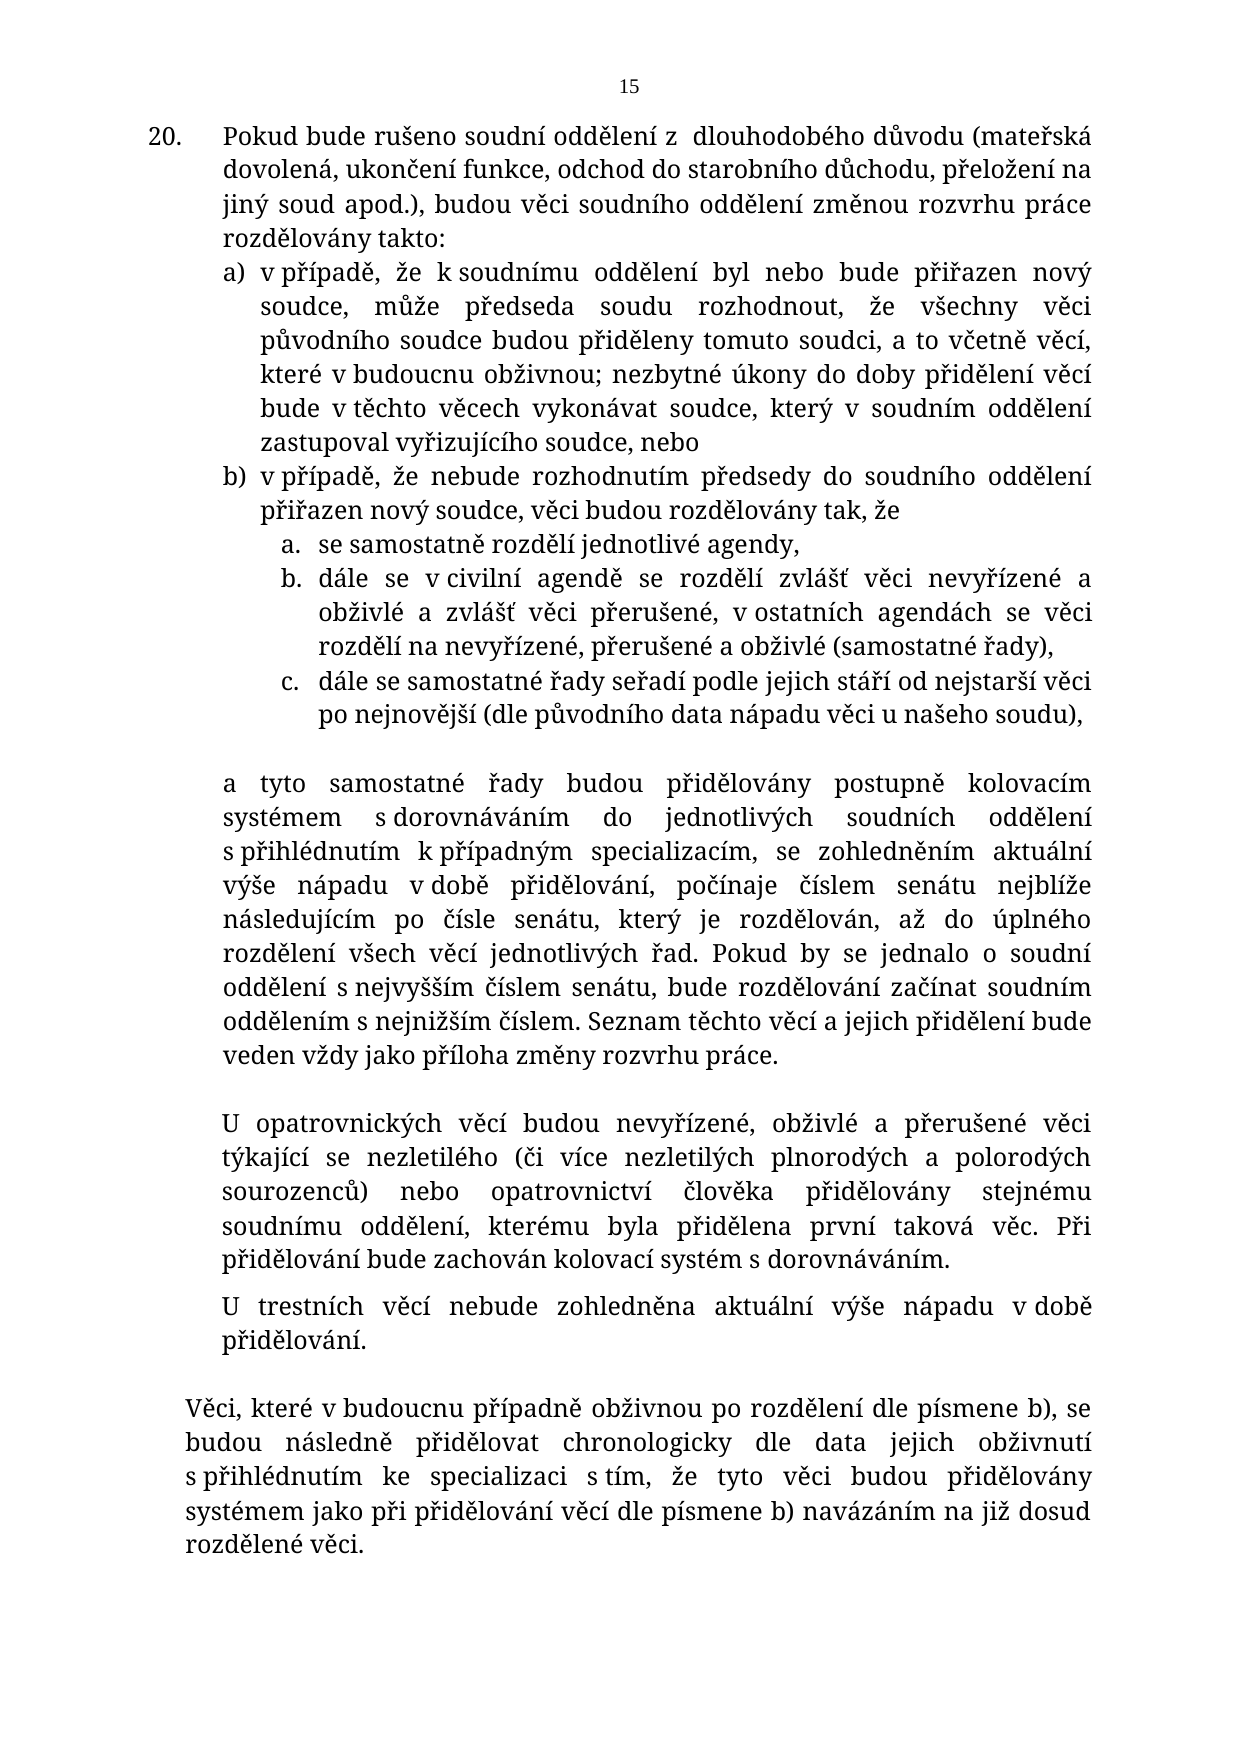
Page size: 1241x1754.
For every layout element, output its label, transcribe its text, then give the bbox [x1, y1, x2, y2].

list dále se v civilní agendě se rozdělí zvlášť věci nevyřízené a obživlé a zvlášť věci přerušené, v ostatních agendách se věci rozdělí na nevyřízené, přerušené a obživlé (samostatné řady), [281, 561, 1092, 663]
list Pokud bude rušeno soudní oddělení z dlouhodobého důvodu (mateřská dovolená, ukončení funkce, odchod do starobního důchodu, přeložení na jiný soud apod.), budou věci soudního oddělení změnou rozvrhu práce rozdělovány takto: [148, 118, 1092, 254]
text U trestních věcí nebude zohledněna aktuální výše nápadu v době přidělování. [222, 1289, 1092, 1357]
text Věci, které v budoucnu případně obživnou po rozdělení dle písmene b), se budou následně přidělovat chronologicky dle data jejich obživnutí s přihlédnutím ke specializaci s tím, že tyto věci budou přidělovány systémem jako při přidělování věcí dle písmene b) navázáním na již dosud rozdělené věci. [185, 1391, 1092, 1561]
text U opatrovnických věcí budou nevyřízené, obživlé a přerušené věci týkající se nezletilého (či více nezletilých plnorodých a polorodých sourozenců) nebo opatrovnictví člověka přidělovány stejnému soudnímu oddělení, kterému byla přidělena první taková věc. Při přidělování bude zachován kolovací systém s dorovnáváním. [222, 1106, 1092, 1276]
list v případě, že k soudnímu oddělení byl nebo bude přiřazen nový soudce, může předseda soudu rozhodnout, že všechny věci původního soudce budou přiděleny tomuto soudci, a to včetně věcí, které v budoucnu obživnou; nezbytné úkony do doby přidělení věcí bude v těchto věcech vykonávat soudce, který v soudním oddělení zastupoval vyřizujícího soudce, nebo [223, 254, 1092, 459]
list se samostatně rozdělí jednotlivé agendy, [281, 527, 1092, 561]
list v případě, že nebude rozhodnutím předsedy do soudního oddělení přiřazen nový soudce, věci budou rozdělovány tak, že [223, 459, 1092, 527]
list dále se samostatné řady seřadí podle jejich stáří od nejstarší věci po nejnovější (dle původního data nápadu věci u našeho soudu), [281, 663, 1092, 731]
text a tyto samostatné řady budou přidělovány postupně kolovacím systémem s dorovnáváním do jednotlivých soudních oddělení s přihlédnutím k případným specializacím, se zohledněním aktuální výše nápadu v době přidělování, počínaje číslem senátu nejblíže následujícím po čísle senátu, který je rozdělován, až do úplného rozdělení všech věcí jednotlivých řad. Pokud by se jednalo o soudní oddělení s nejvyšším číslem senátu, bude rozdělování začínat soudním oddělením s nejnižším číslem. Seznam těchto věcí a jejich přidělení bude veden vždy jako příloha změny rozvrhu práce. [223, 765, 1092, 1072]
